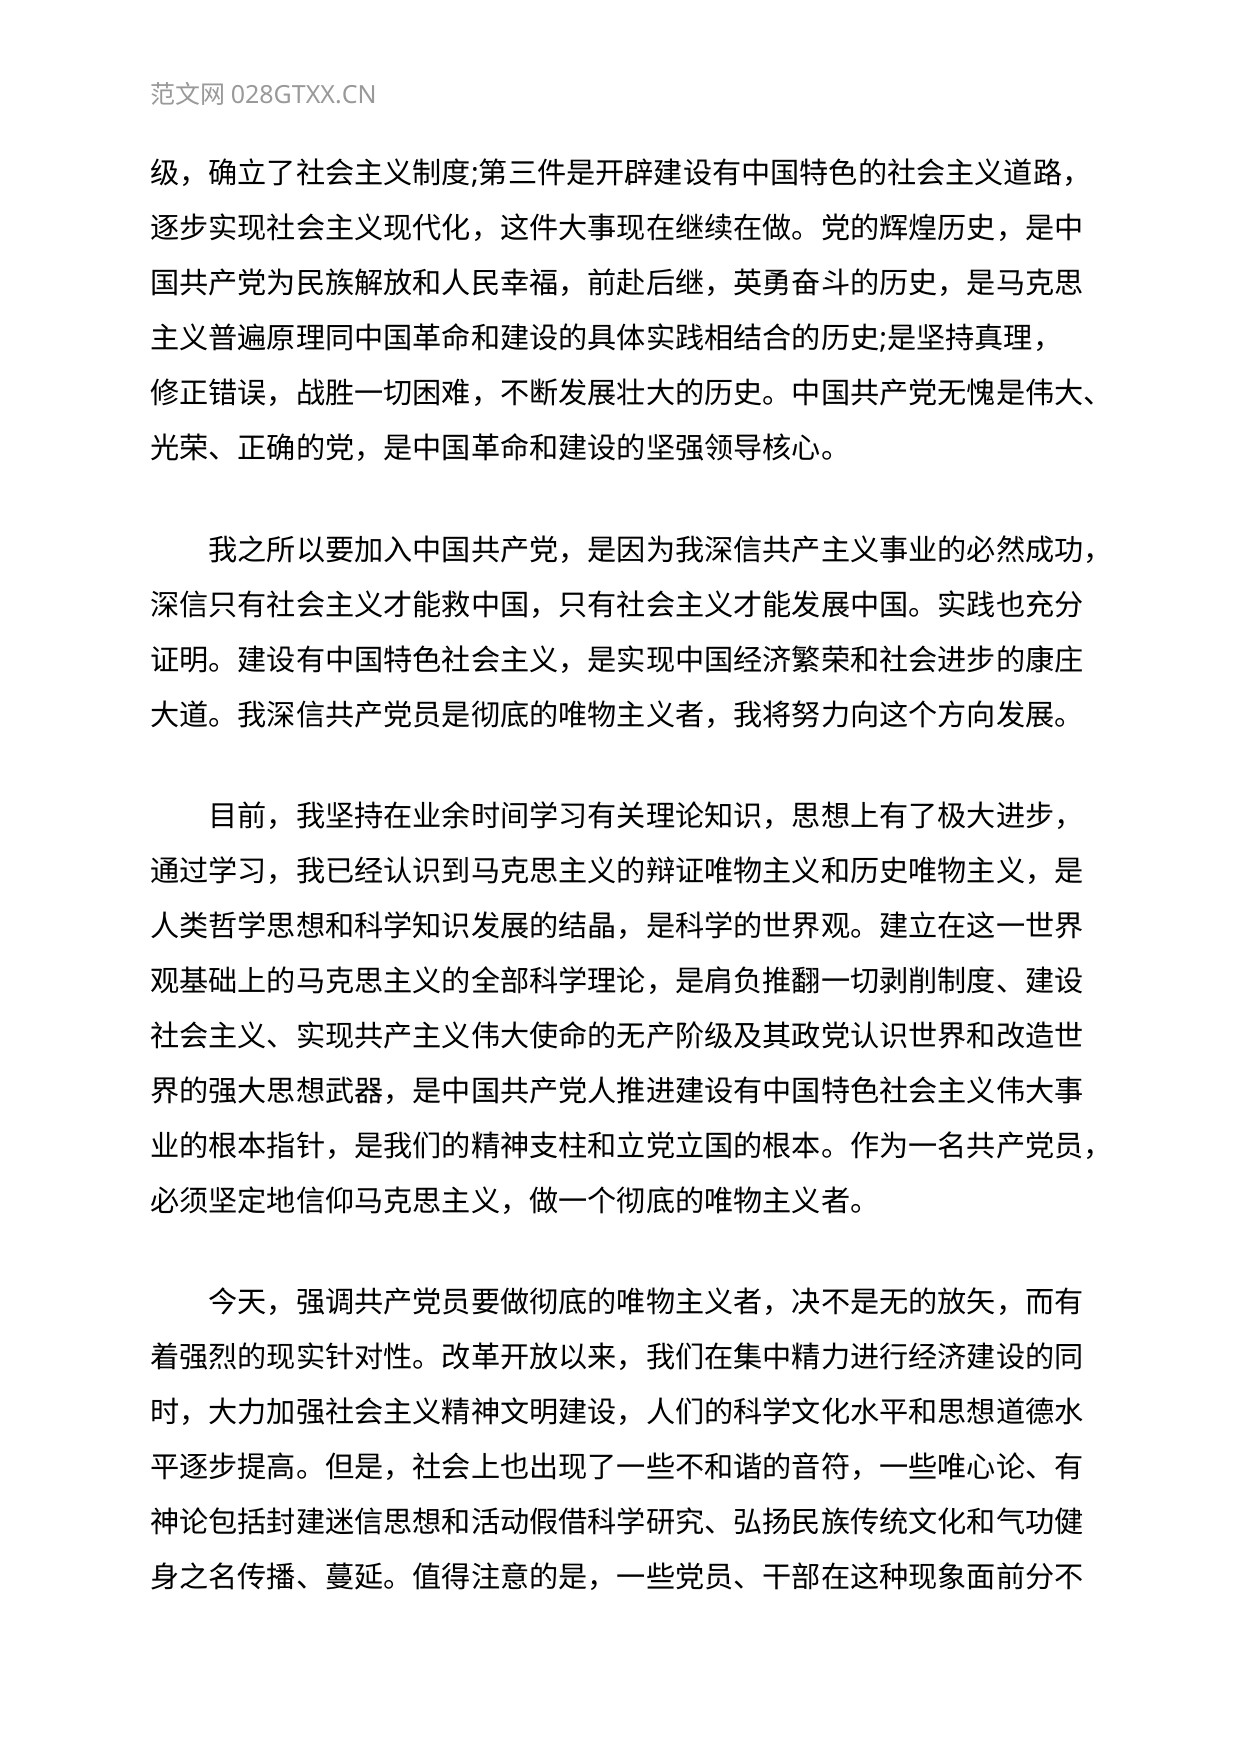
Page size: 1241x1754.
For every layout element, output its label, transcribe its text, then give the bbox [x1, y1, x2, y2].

text 目前，我坚持在业余时间学习有关理论知识，思想上有了极大进步，通过学习，我已经认识到马克思主义的辩证唯物主义和历史唯物主义，是人类哲学思想和科学知识发展的结晶，是科学的世界观。建立在这一世界观基础上的马克思主义的全部科学理论，是肩负推翻一切剥削制度、建设社会主义、实现共产主义伟大使命的无产阶级及其政党认识世界和改造世界的强大思想武器，是中国共产党人推进建设有中国特色社会主义伟大事业的根本指针，是我们的精神支柱和立党立国的根本。作为一名共产党员，必须坚定地信仰马克思主义，做一个彻底的唯物主义者。 [150, 793, 1090, 1219]
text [150, 1279, 1090, 1596]
text 我之所以要加入中国共产党，是因为我深信共产主义事业的必然成功，深信只有社会主义才能救中国，只有社会主义才能发展中国。实践也充分证明。建设有中国特色社会主义，是实现中国经济繁荣和社会进步的康庄大道。我深信共产党员是彻底的唯物主义者，我将努力向这个方向发展。 [150, 526, 1090, 733]
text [150, 150, 1090, 467]
